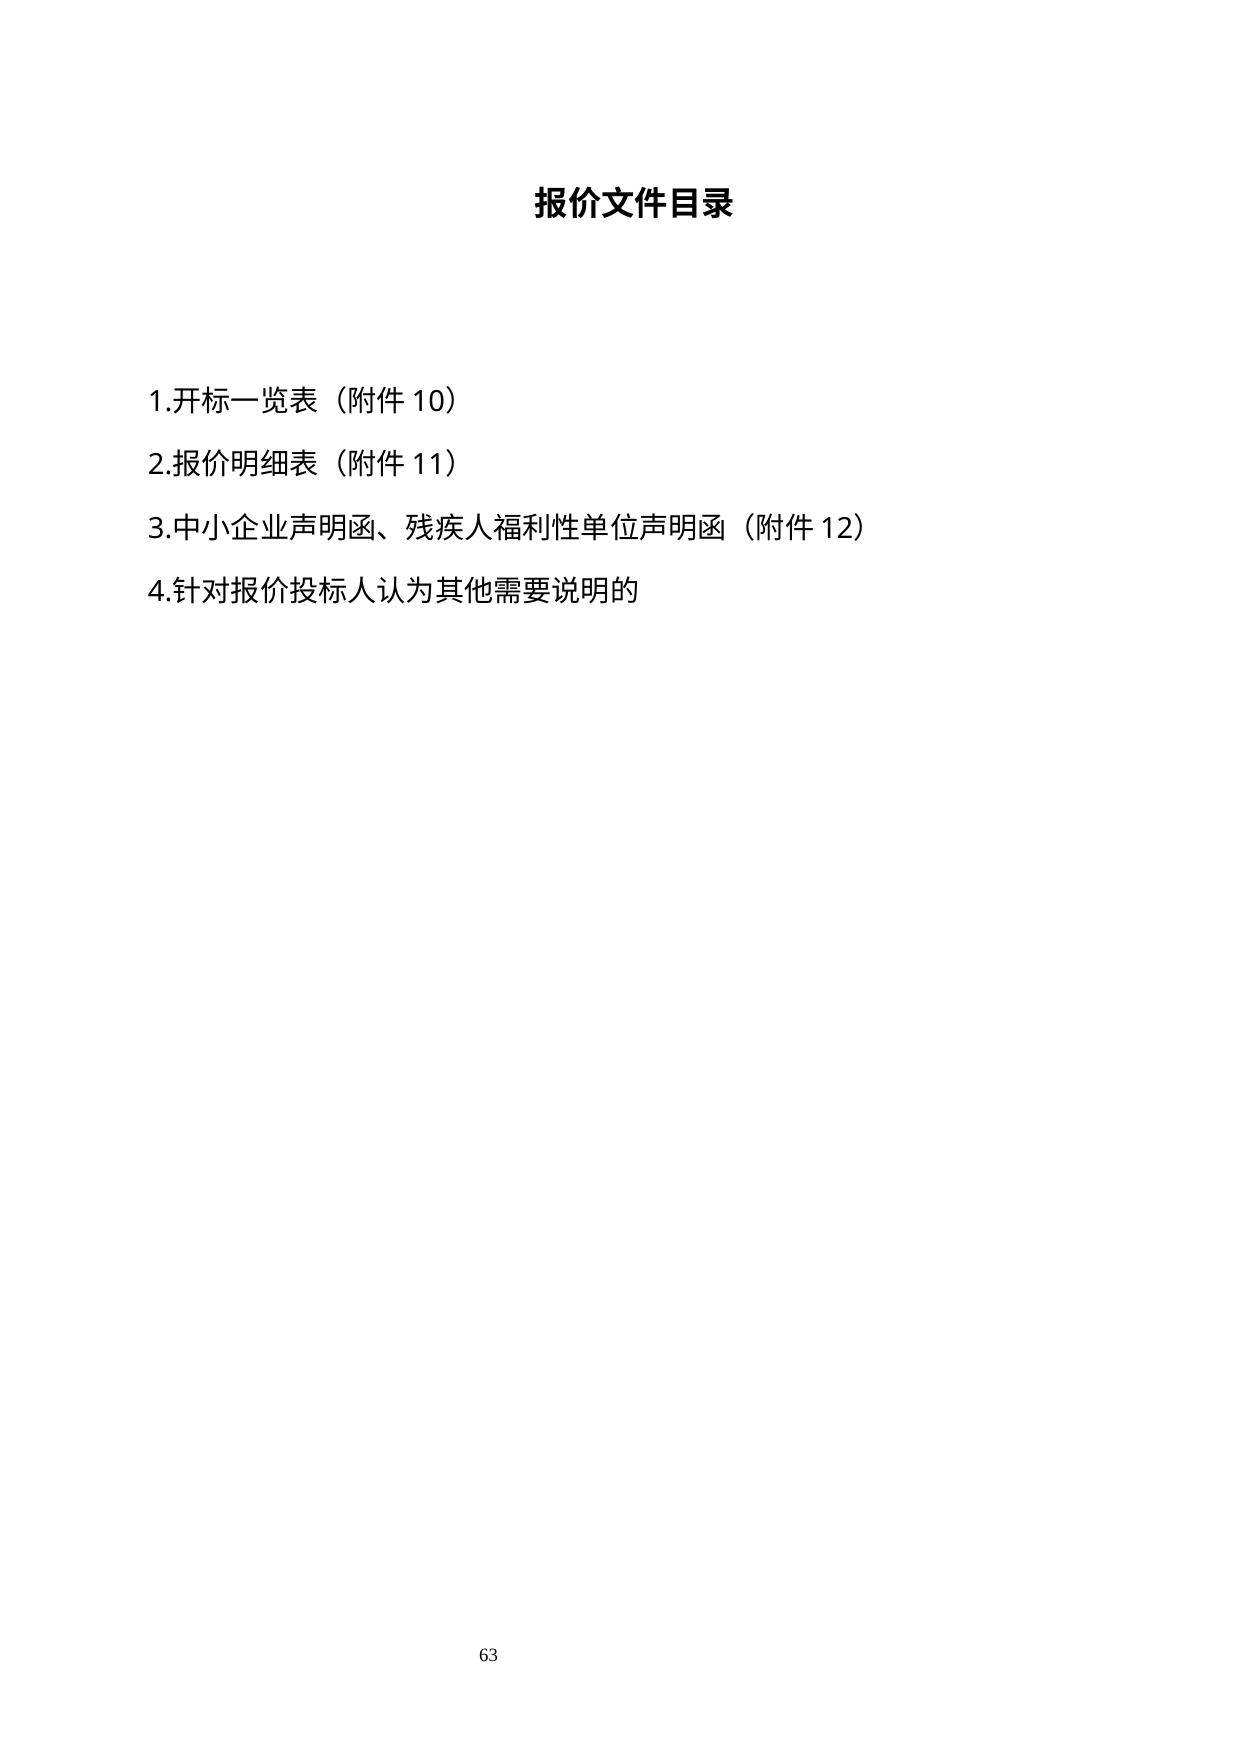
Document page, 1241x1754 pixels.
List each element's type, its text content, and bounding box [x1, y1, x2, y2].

text 3.中小企业声明函、残疾人福利性单位声明函（附件12） [148, 504, 1110, 547]
text 4.针对报价投标人认为其他需要说明的 [148, 568, 1110, 610]
text 1.开标一览表（附件10） [148, 377, 1110, 419]
text 报价文件目录 [148, 177, 1121, 225]
text 2.报价明细表（附件11） [148, 441, 1110, 483]
